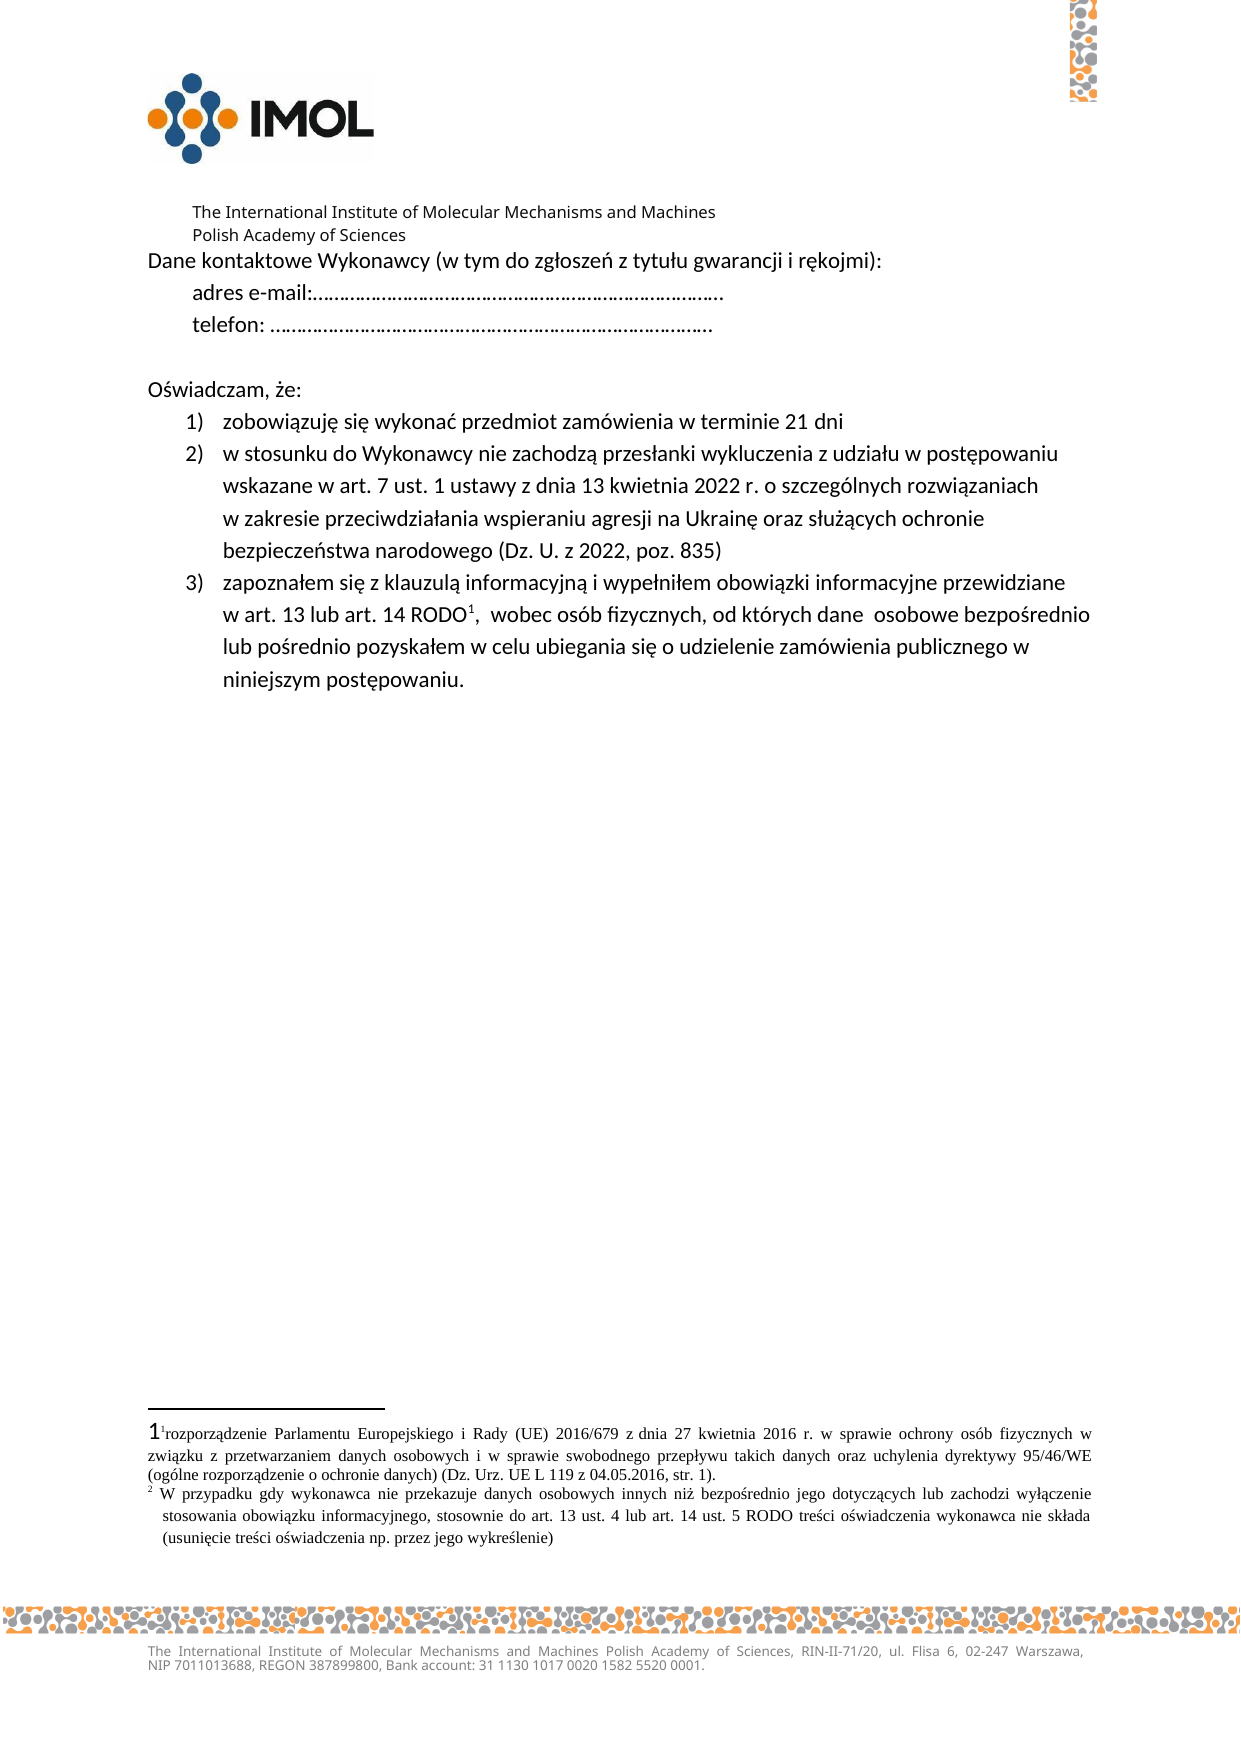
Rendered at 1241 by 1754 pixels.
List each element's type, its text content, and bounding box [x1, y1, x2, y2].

picture [1070, 0, 1097, 101]
list zapoznałem się z klauzulą informacyjną i wypełniłem obowiązki informacyjne przewidziane w art. 13 lub art. 14 RODO, wobec osób fizycznych, od których dane osobowe bezpośrednio lub pośrednio pozyskałem w celu ubiegania się o udzielenie zamówienia publicznego w niniejszym postępowaniu. [185, 568, 1093, 693]
picture [3, 1605, 1240, 1634]
list zobowiązuję się wykonać przedmiot zamówienia w terminie 21 dni [185, 407, 1093, 435]
text telefon: ………………………………………………………………………… [192, 311, 1093, 339]
text Dane kontaktowe Wykonawcy (w tym do zgłoszeń z tytułu gwarancji i rękojmi): [148, 246, 1093, 274]
picture [147, 73, 374, 164]
text Oświadczam, że: [148, 375, 1093, 403]
list w stosunku do Wykonawcy nie zachodzą przesłanki wykluczenia z udziału w postępowaniu wskazane w art. 7 ust. 1 ustawy z dnia 13 kwietnia 2022 r. o szczególnych rozwiązaniach w zakresie przeciwdziałania wspieraniu agresji na Ukrainę oraz służących ochronie bezpieczeństwa narodowego (Dz. U. z 2022, poz. 835) [185, 439, 1093, 564]
text adres e-mail:…………………………………………………………………… [192, 278, 1093, 306]
